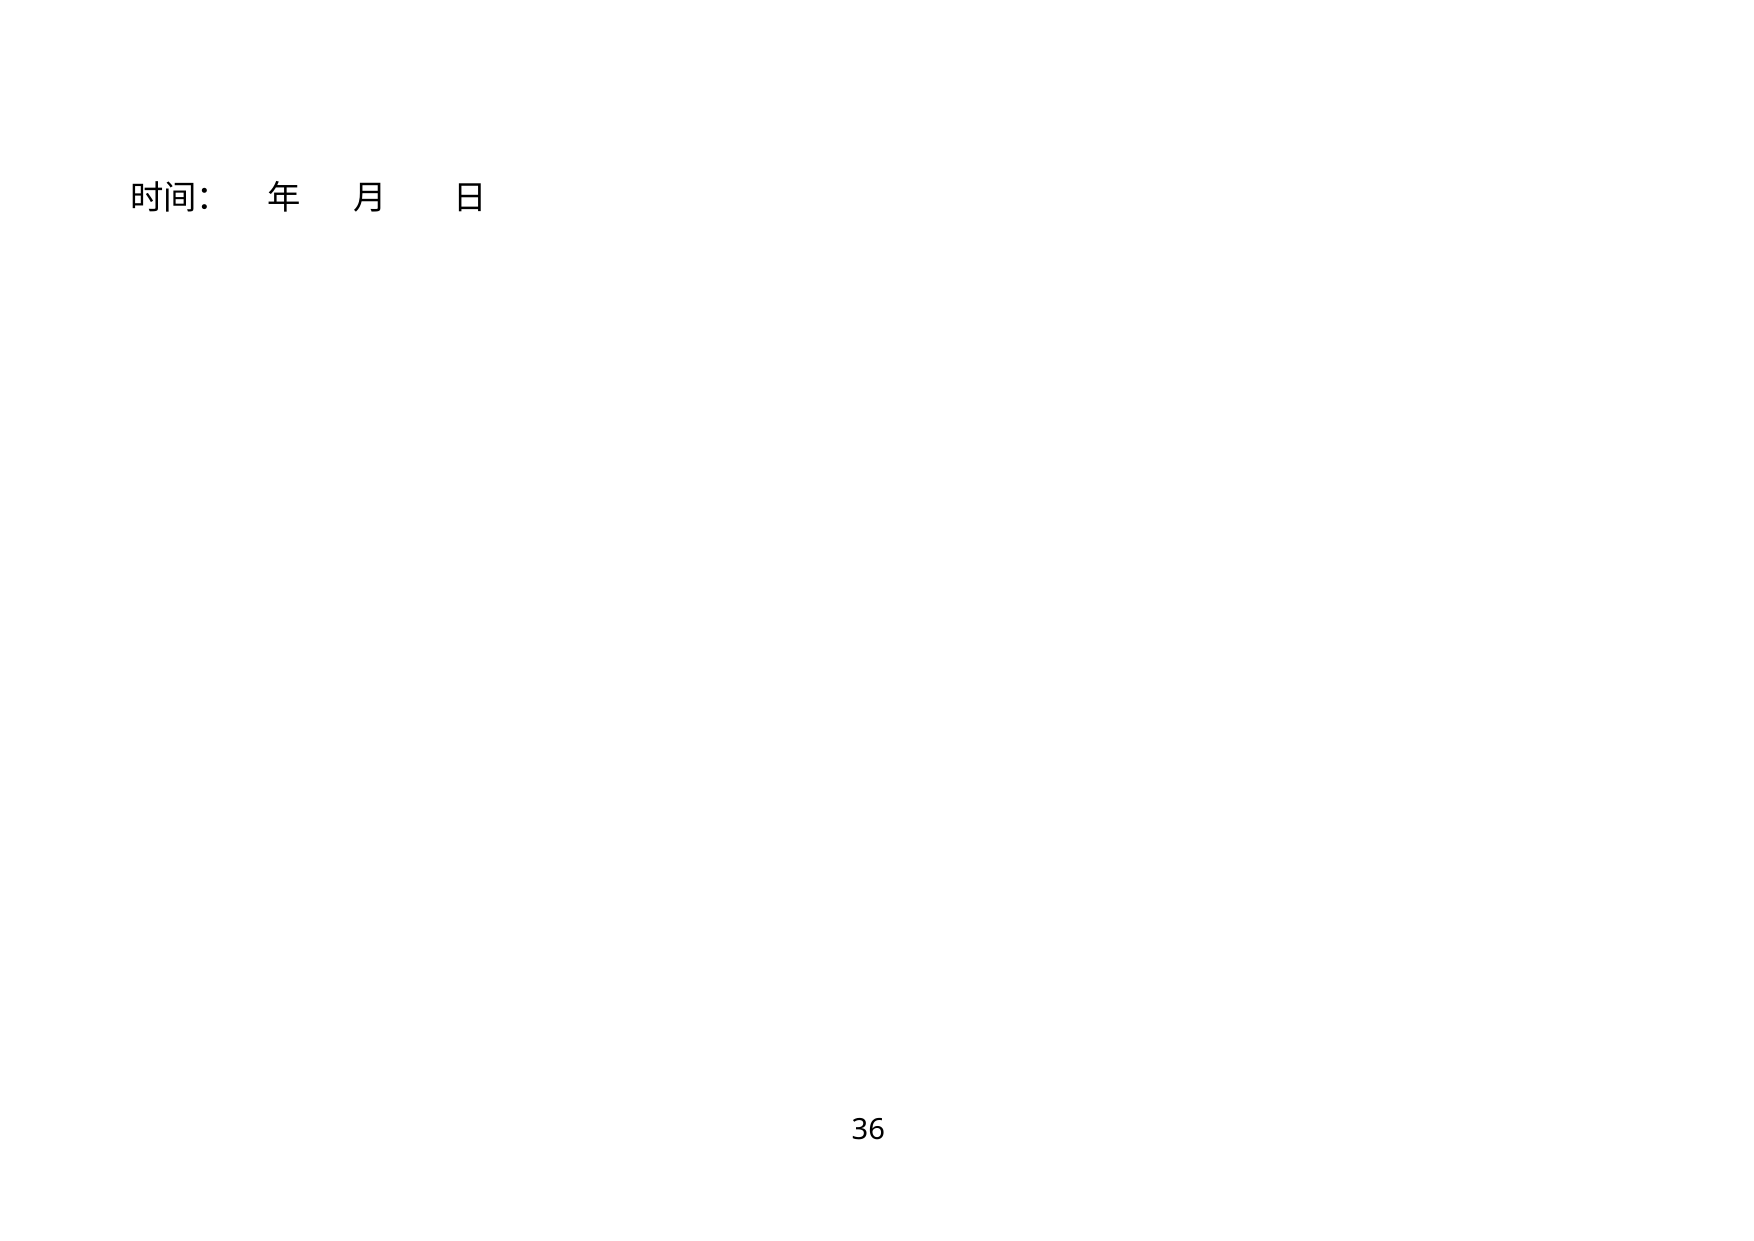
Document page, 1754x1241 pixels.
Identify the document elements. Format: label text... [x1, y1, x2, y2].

text 时间： 年 月 日 [130, 162, 1656, 227]
